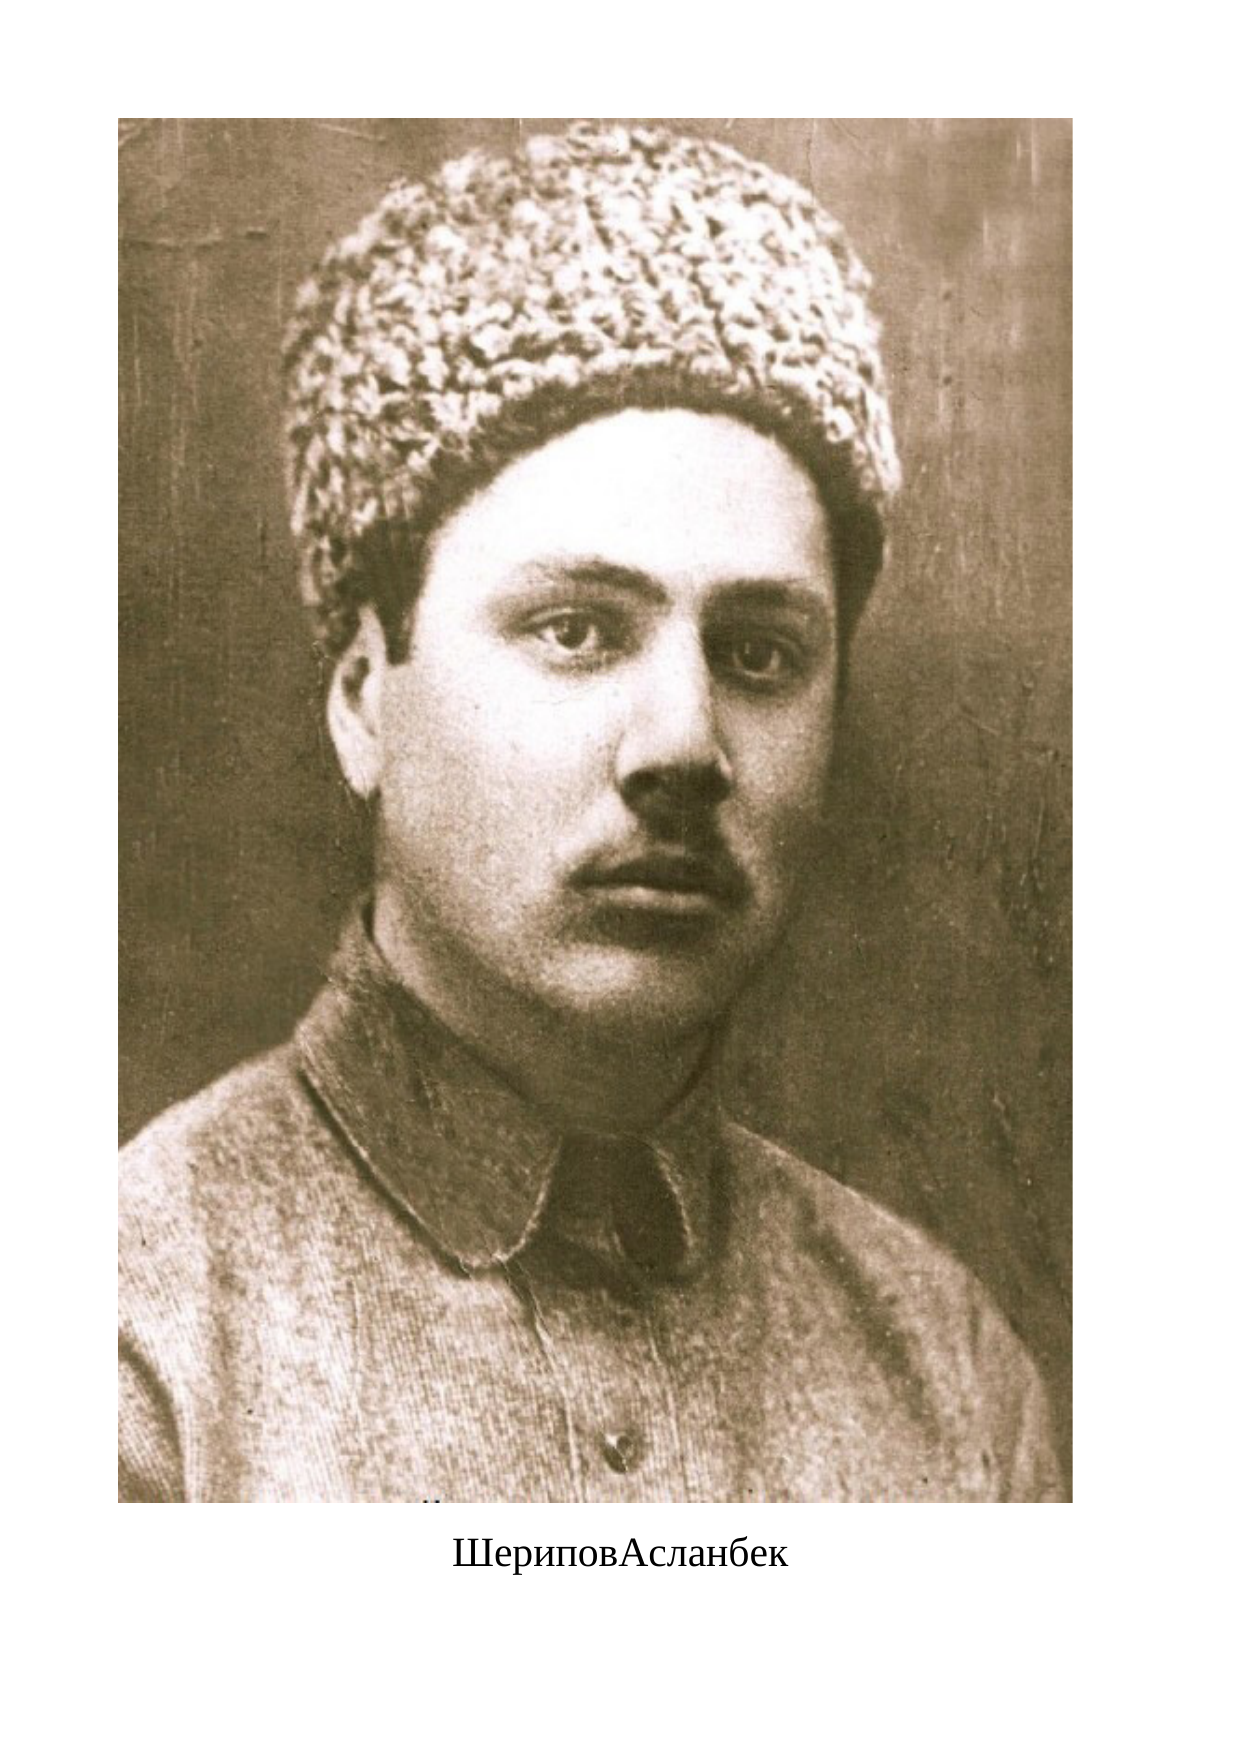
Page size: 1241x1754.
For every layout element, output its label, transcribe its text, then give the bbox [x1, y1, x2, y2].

picture [118, 118, 1073, 1503]
text ШериповАсланбек [118, 1527, 1122, 1575]
